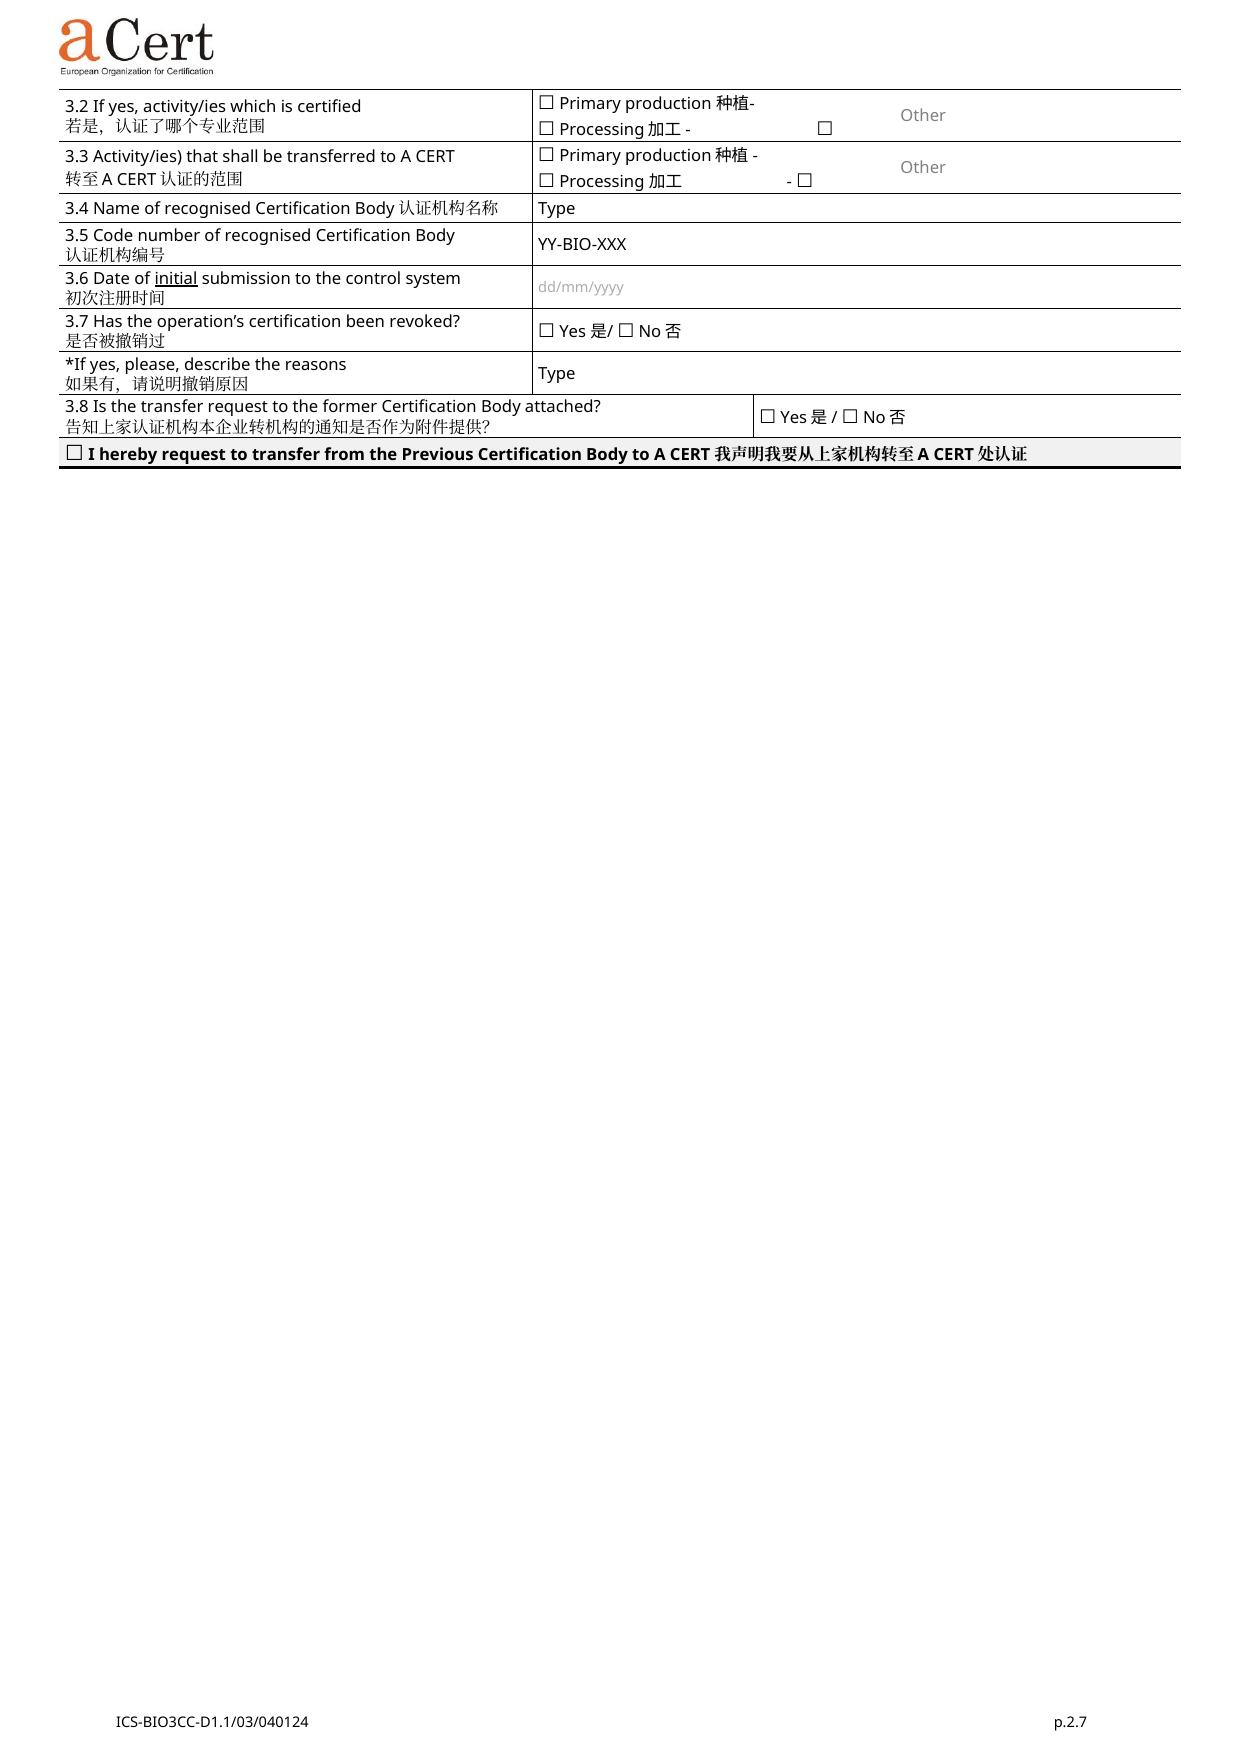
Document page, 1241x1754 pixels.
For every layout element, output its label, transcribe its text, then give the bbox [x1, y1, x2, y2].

table_cell Yes是 / No否 [754, 395, 1181, 437]
table_cell [901, 90, 1181, 141]
table_cell 3.7 Has the operation’s certification been revoked? 是否被撤销过 [59, 309, 532, 351]
picture [59, 18, 214, 76]
table_cell I hereby request to transfer from the Previous Certification Body to A CERT我声明我要从上家机构转至A CERT处认证 [59, 438, 1181, 466]
table_cell 3.4 Name of recognised Certification Body认证机构名称 [59, 194, 532, 222]
table_cell Primary production种植 - Processing 加工 - [533, 142, 901, 193]
table_cell Yes 是/ No否 [533, 309, 1181, 351]
table_cell 3.2 If yes, activity/ies which is certified 若是，认证了哪个专业范围 [59, 90, 532, 141]
table_cell Primary production 种植- Processing加工 - [533, 90, 901, 141]
table_cell *If yes, please, describe the reasons 如果有，请说明撤销原因 [59, 352, 532, 394]
table_cell 3.3 Activity/ies) that shall be transferred to A CERT 转至A CERT认证的范围 [59, 142, 532, 193]
table_cell [901, 142, 1181, 193]
table_cell 3.8 Is the transfer request to the former Certification Body attached? 告知上家认证机构本企业转机构的通知是否作为附件提供？ [59, 395, 753, 437]
table_cell 3.6 Date of initial submission to the control system 初次注册时间 [59, 266, 532, 308]
table_cell 3.5 Code number of recognised Certification Body 认证机构编号 [59, 223, 532, 265]
